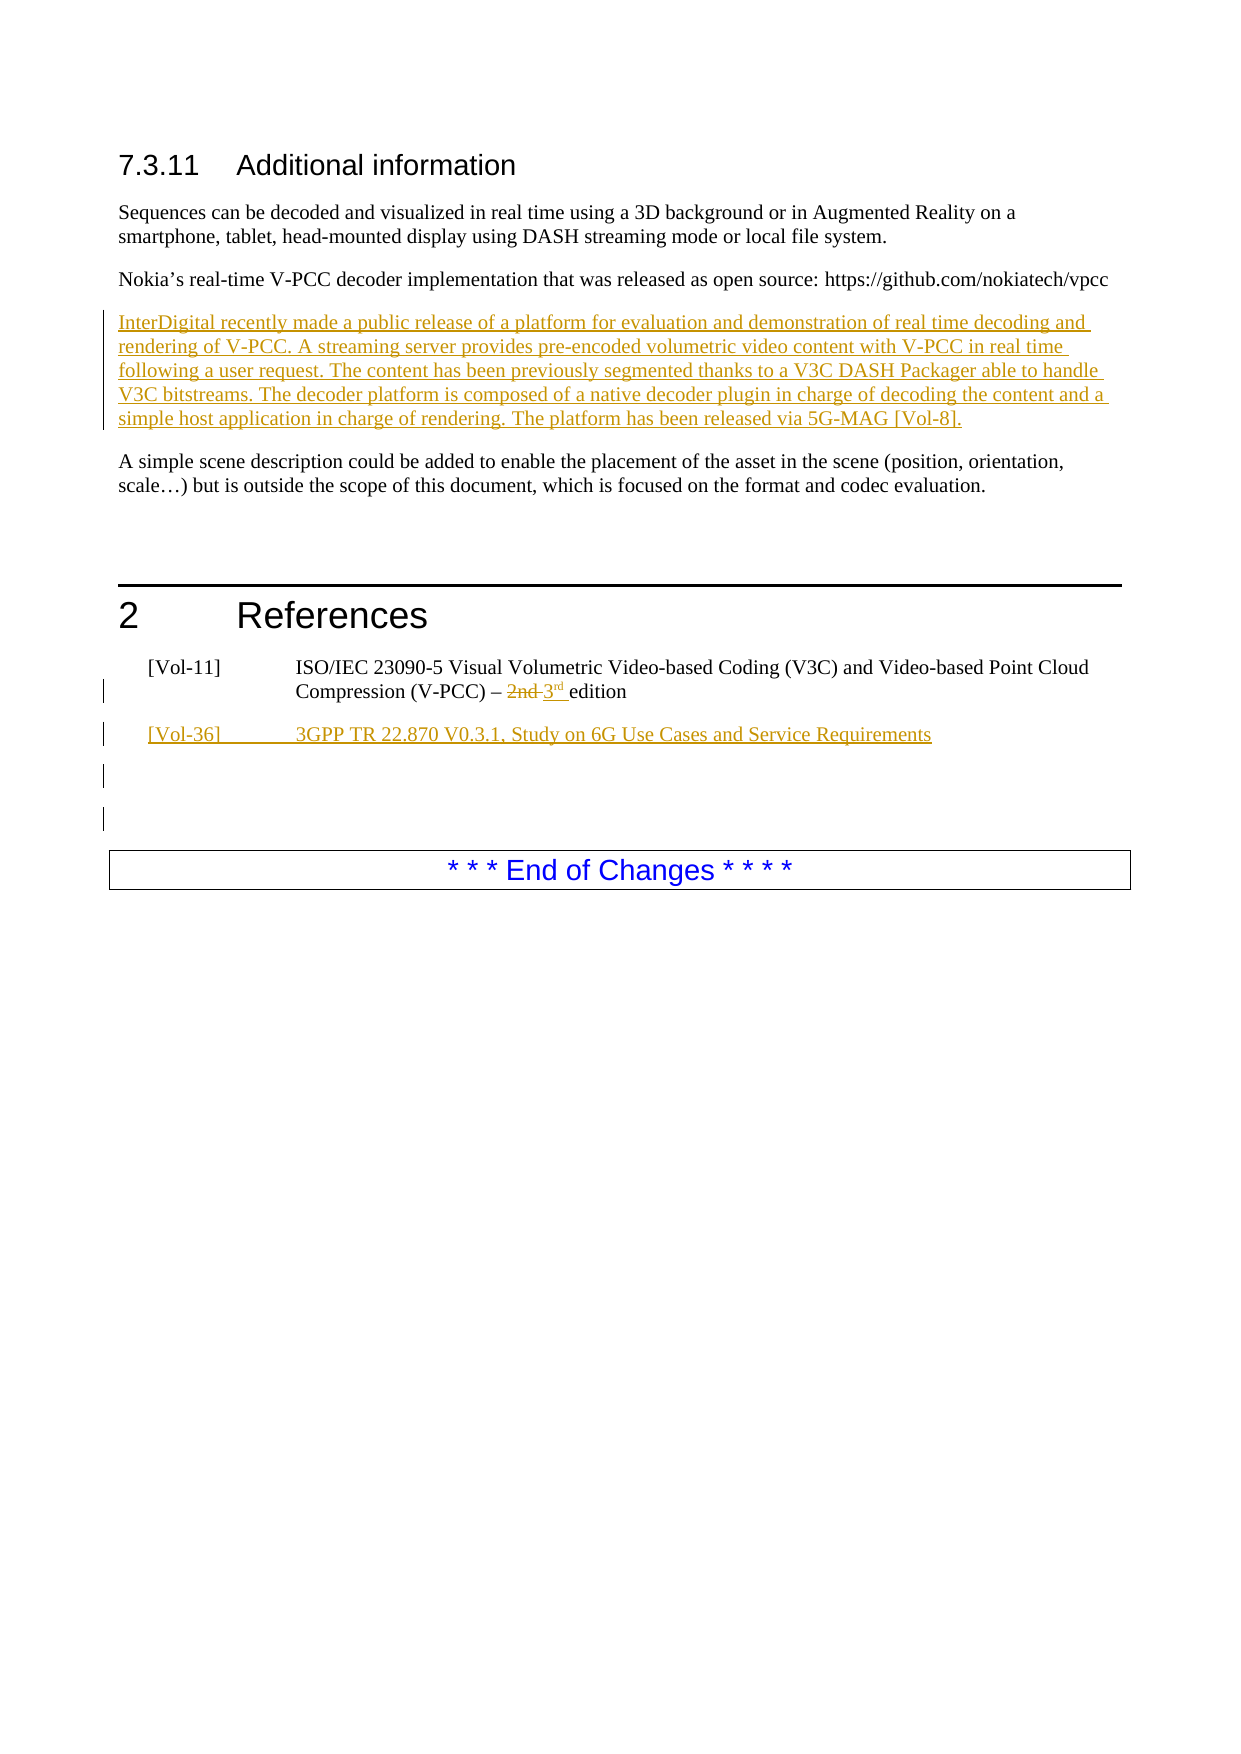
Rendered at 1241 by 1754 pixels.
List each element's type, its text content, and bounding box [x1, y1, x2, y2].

text * * * End of Changes * * * * [110, 851, 1130, 889]
text [Vol-11] ISO/IEC 23090-5 Visual Volumetric Video-based Coding (V3C) and Video-based Point Cloud Compression (V-PCC) – edition [148, 655, 1122, 703]
text Sequences can be decoded and visualized in real time using a 3D background or in Augmented Reality on a smartphone, tablet, head-mounted display using DASH streaming mode or local file system. [118, 200, 1122, 248]
subtitle 2 References [118, 587, 1122, 636]
text Nokia’s real-time V-PCC decoder implementation that was released as open source: https://github.com/nokiatech/vpcc [118, 267, 1122, 291]
subtitle 7.3.11 Additional information [118, 148, 1122, 181]
text A simple scene description could be added to enable the placement of the asset in the scene (position, orientation, scale…) but is outside the scope of this document, which is focused on the format and codec evaluation. [118, 449, 1122, 497]
